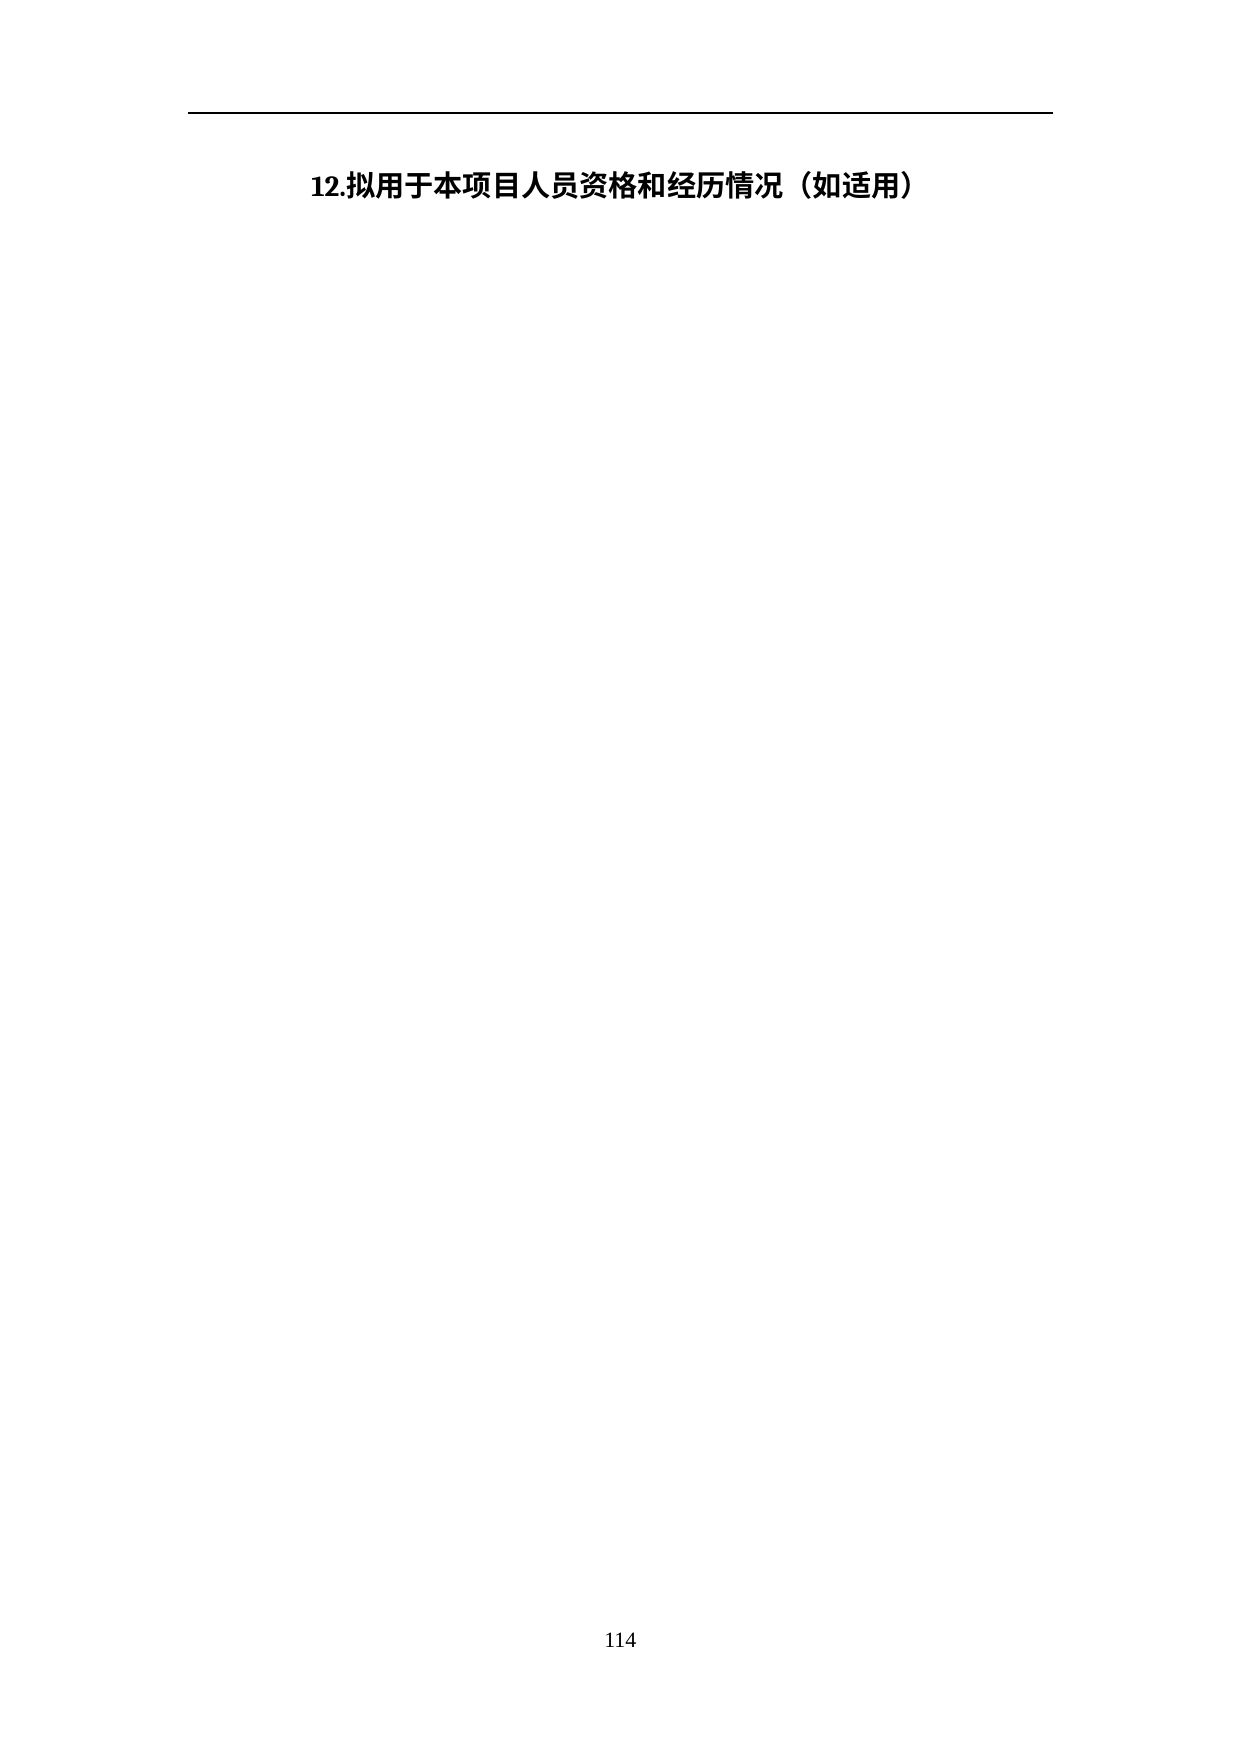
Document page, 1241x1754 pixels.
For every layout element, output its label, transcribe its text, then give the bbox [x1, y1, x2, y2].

subtitle 12.拟用于本项目人员资格和经历情况（如适用） [187, 162, 1053, 205]
